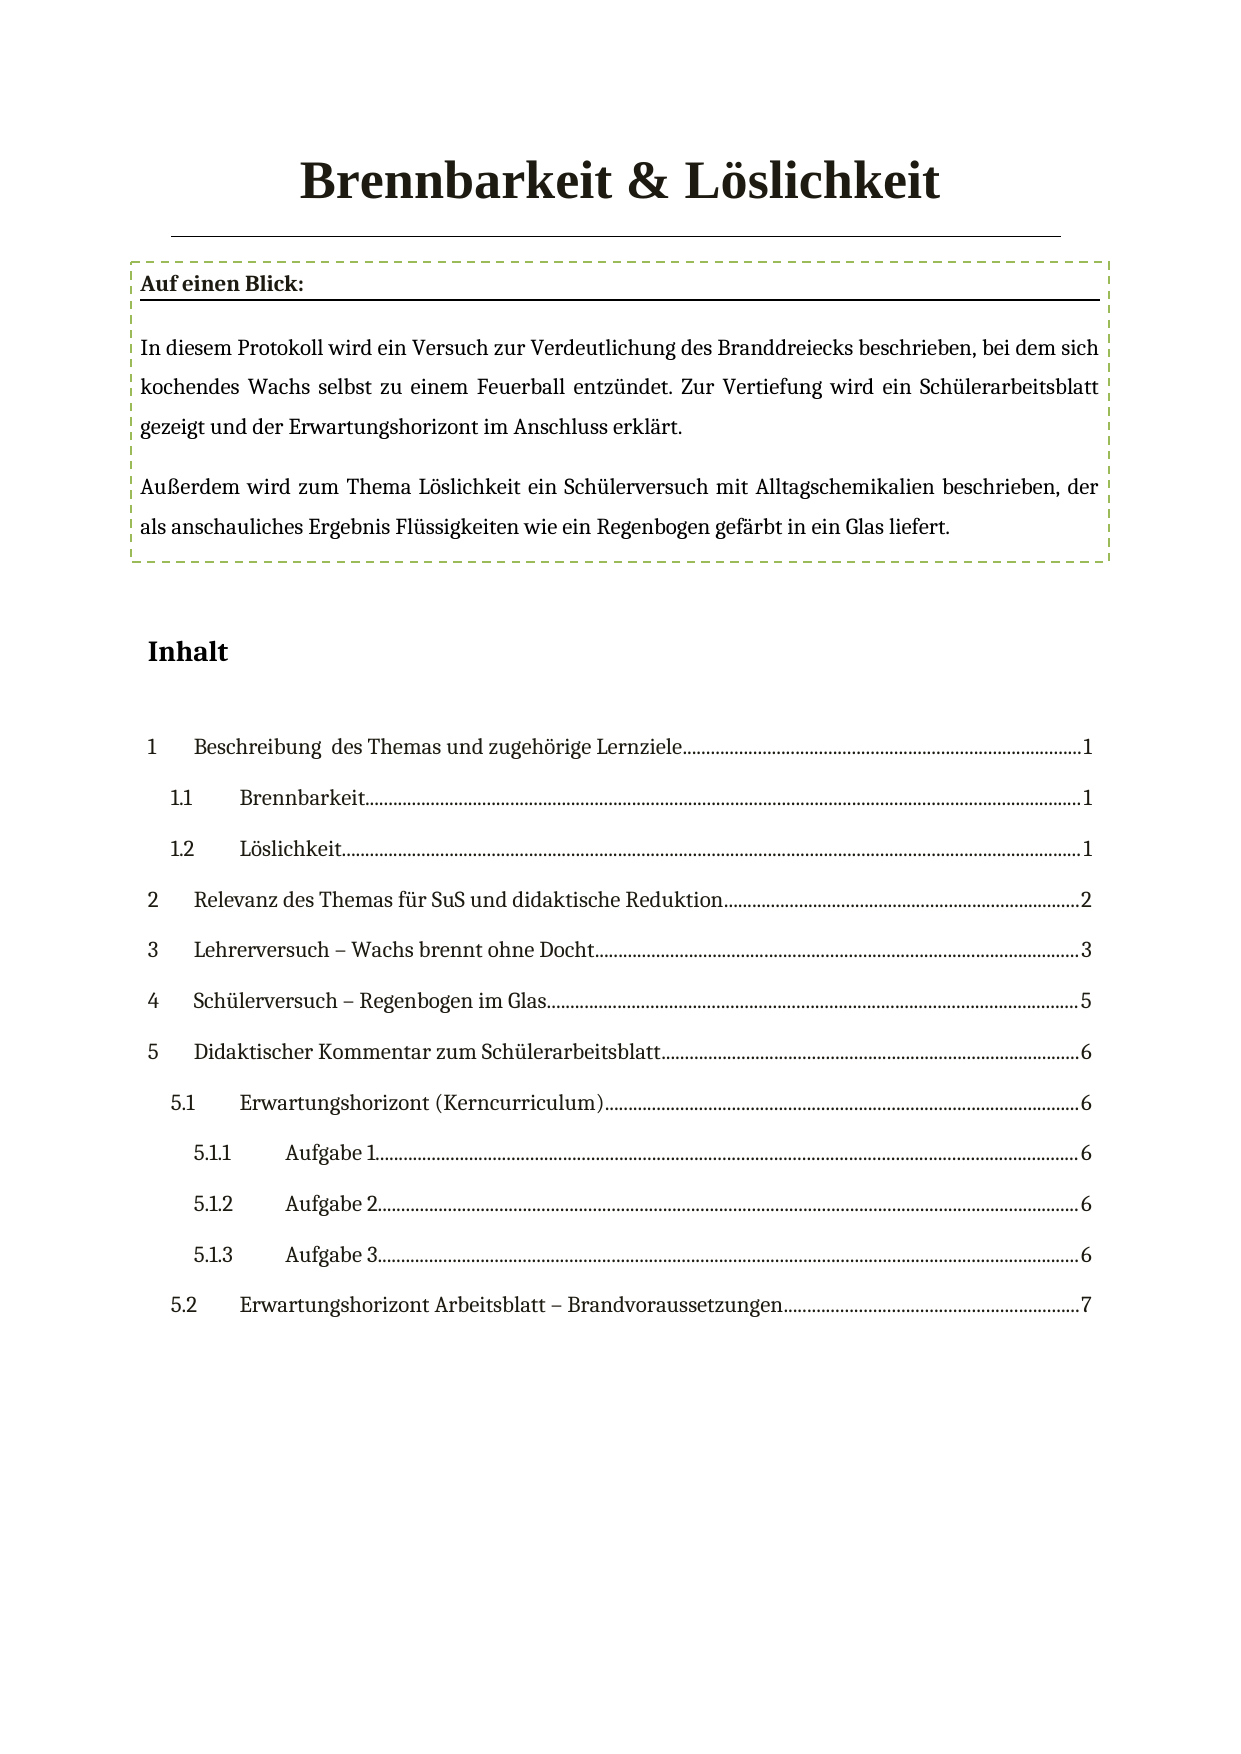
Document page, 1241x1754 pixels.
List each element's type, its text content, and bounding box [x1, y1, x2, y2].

text Brennbarkeit & Löslichkeit [148, 148, 1093, 210]
